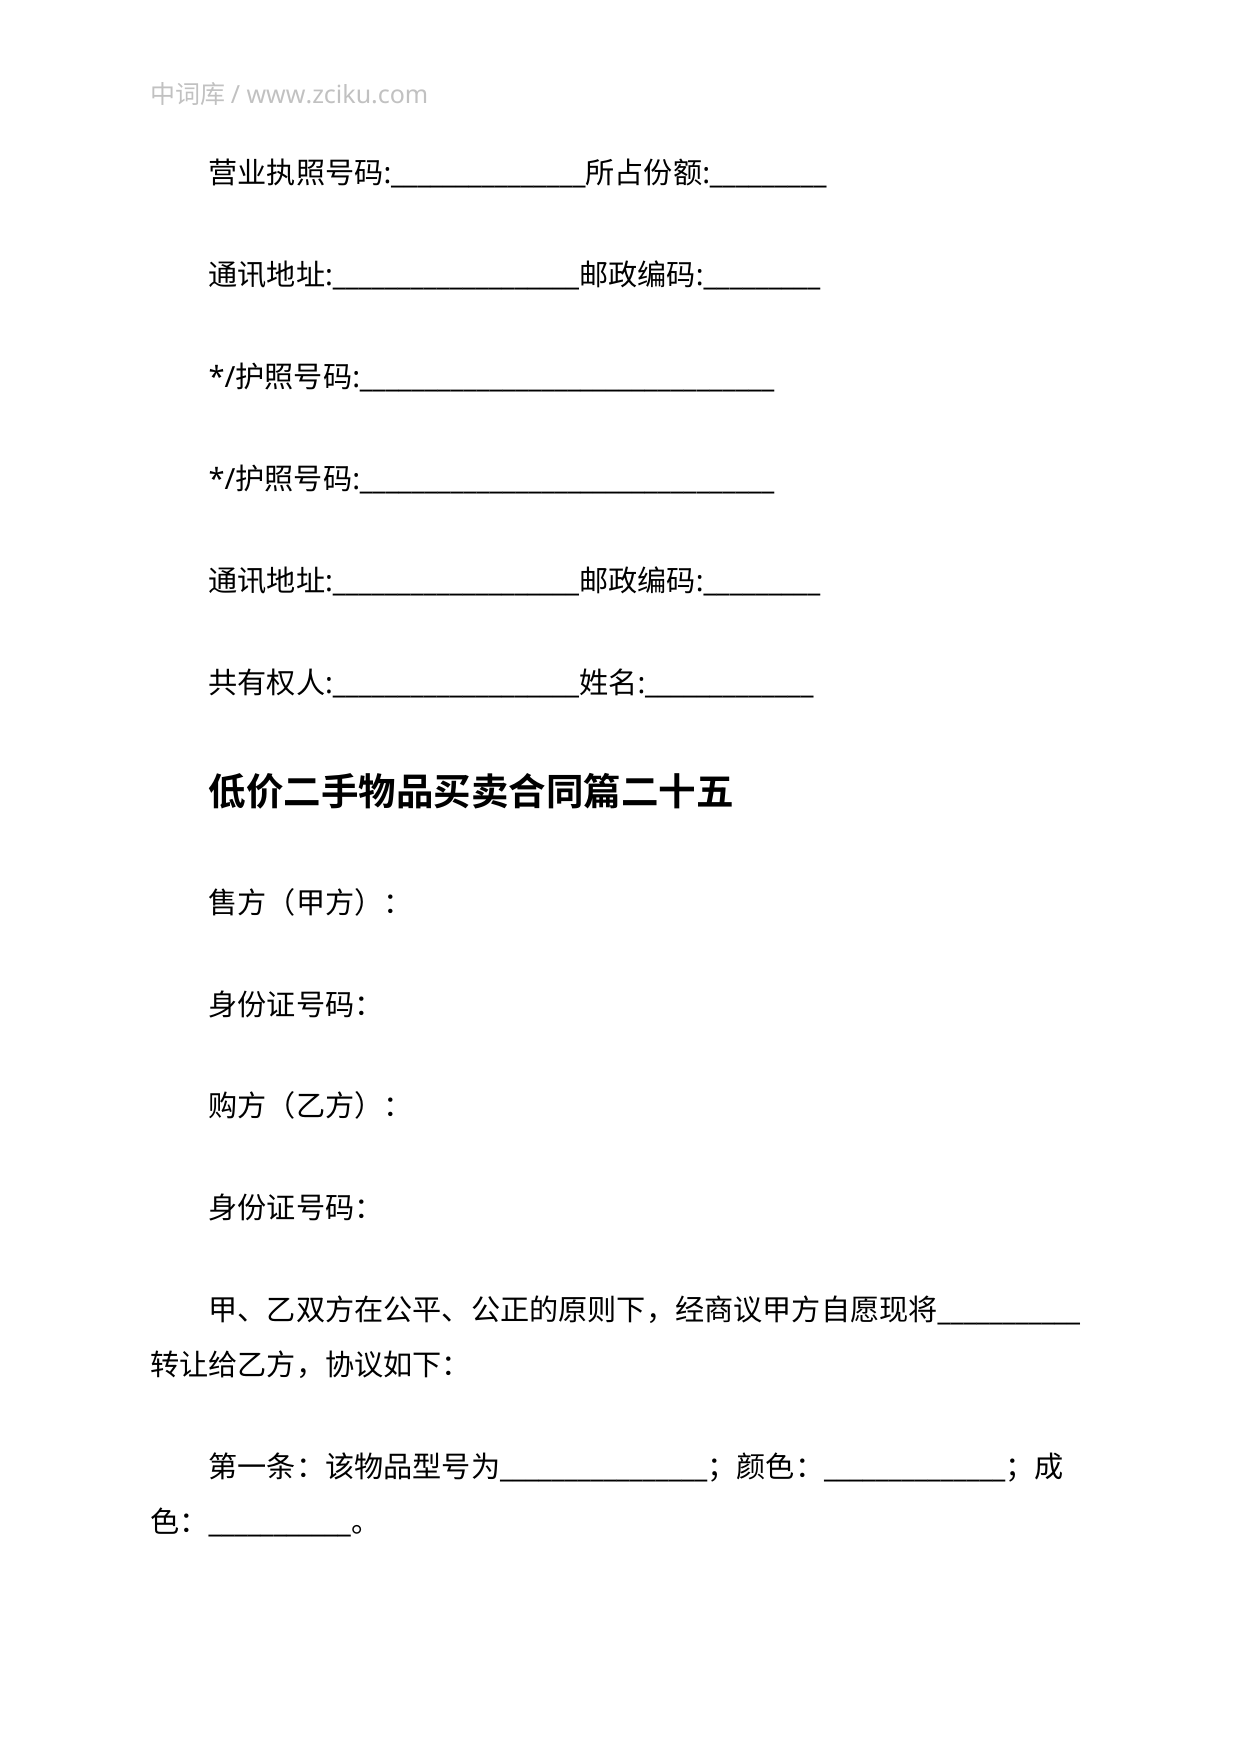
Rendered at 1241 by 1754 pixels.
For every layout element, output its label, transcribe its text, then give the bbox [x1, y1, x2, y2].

text 身份证号码： [150, 1184, 1090, 1227]
text */护照号码:________________________________ [150, 354, 1090, 396]
text 通讯地址:___________________邮政编码:_________ [150, 252, 1090, 294]
text 营业执照号码:_______________所占份额:_________ [150, 150, 1090, 192]
text 购方（乙方）： [150, 1083, 1090, 1125]
text 低价二手物品买卖合同篇二十五 [150, 762, 1090, 816]
text 第一条：该物品型号为________________；颜色：______________；成色：___________。 [150, 1443, 1090, 1541]
text */护照号码:________________________________ [150, 456, 1090, 498]
text 身份证号码： [150, 981, 1090, 1023]
text 共有权人:___________________姓名:_____________ [150, 660, 1090, 702]
text 甲、乙双方在公平、公正的原则下，经商议甲方自愿现将___________转让给乙方，协议如下： [150, 1286, 1090, 1384]
text 售方（甲方）： [150, 879, 1090, 922]
text 通讯地址:___________________邮政编码:_________ [150, 558, 1090, 600]
